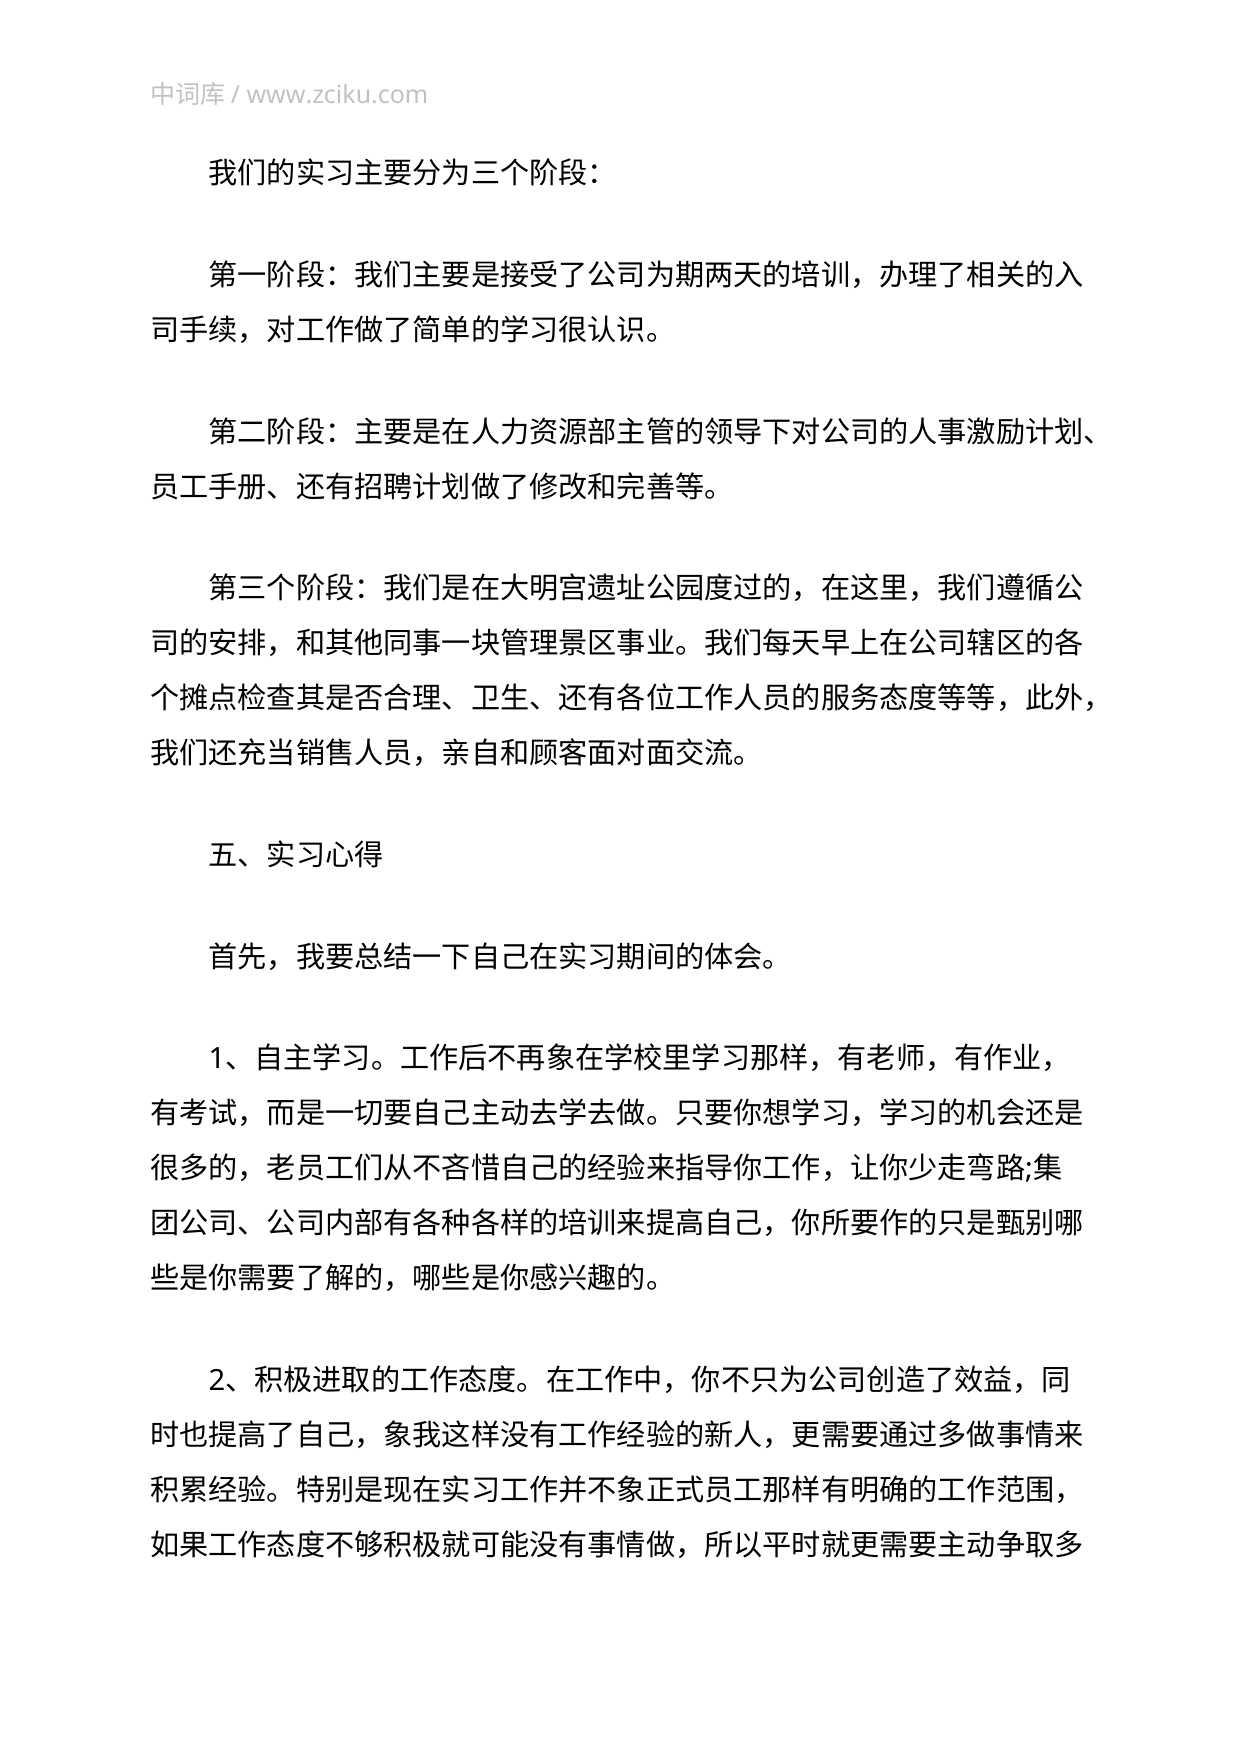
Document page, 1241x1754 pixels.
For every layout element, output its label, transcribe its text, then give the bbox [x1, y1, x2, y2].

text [150, 1357, 1090, 1564]
text 我们的实习主要分为三个阶段： [150, 150, 1090, 192]
text 五、实习心得 [150, 832, 1090, 874]
text 第二阶段：主要是在人力资源部主管的领导下对公司的人事激励计划、员工手册、还有招聘计划做了修改和完善等。 [150, 408, 1090, 506]
text 1、自主学习。工作后不再象在学校里学习那样，有老师，有作业，有考试，而是一切要自己主动去学去做。只要你想学习，学习的机会还是很多的，老员工们从不吝惜自己的经验来指导你工作，让你少走弯路;集团公司、公司内部有各种各样的培训来提高自己，你所要作的只是甄别哪些是你需要了解的，哪些是你感兴趣的。 [150, 1035, 1090, 1297]
text 第一阶段：我们主要是接受了公司为期两天的培训，办理了相关的入司手续，对工作做了简单的学习很认识。 [150, 252, 1090, 349]
text 第三个阶段：我们是在大明宫遗址公园度过的，在这里，我们遵循公司的安排，和其他同事一块管理景区事业。我们每天早上在公司辖区的各个摊点检查其是否合理、卫生、还有各位工作人员的服务态度等等，此外，我们还充当销售人员，亲自和顾客面对面交流。 [150, 565, 1090, 772]
text 首先，我要总结一下自己在实习期间的体会。 [150, 933, 1090, 976]
